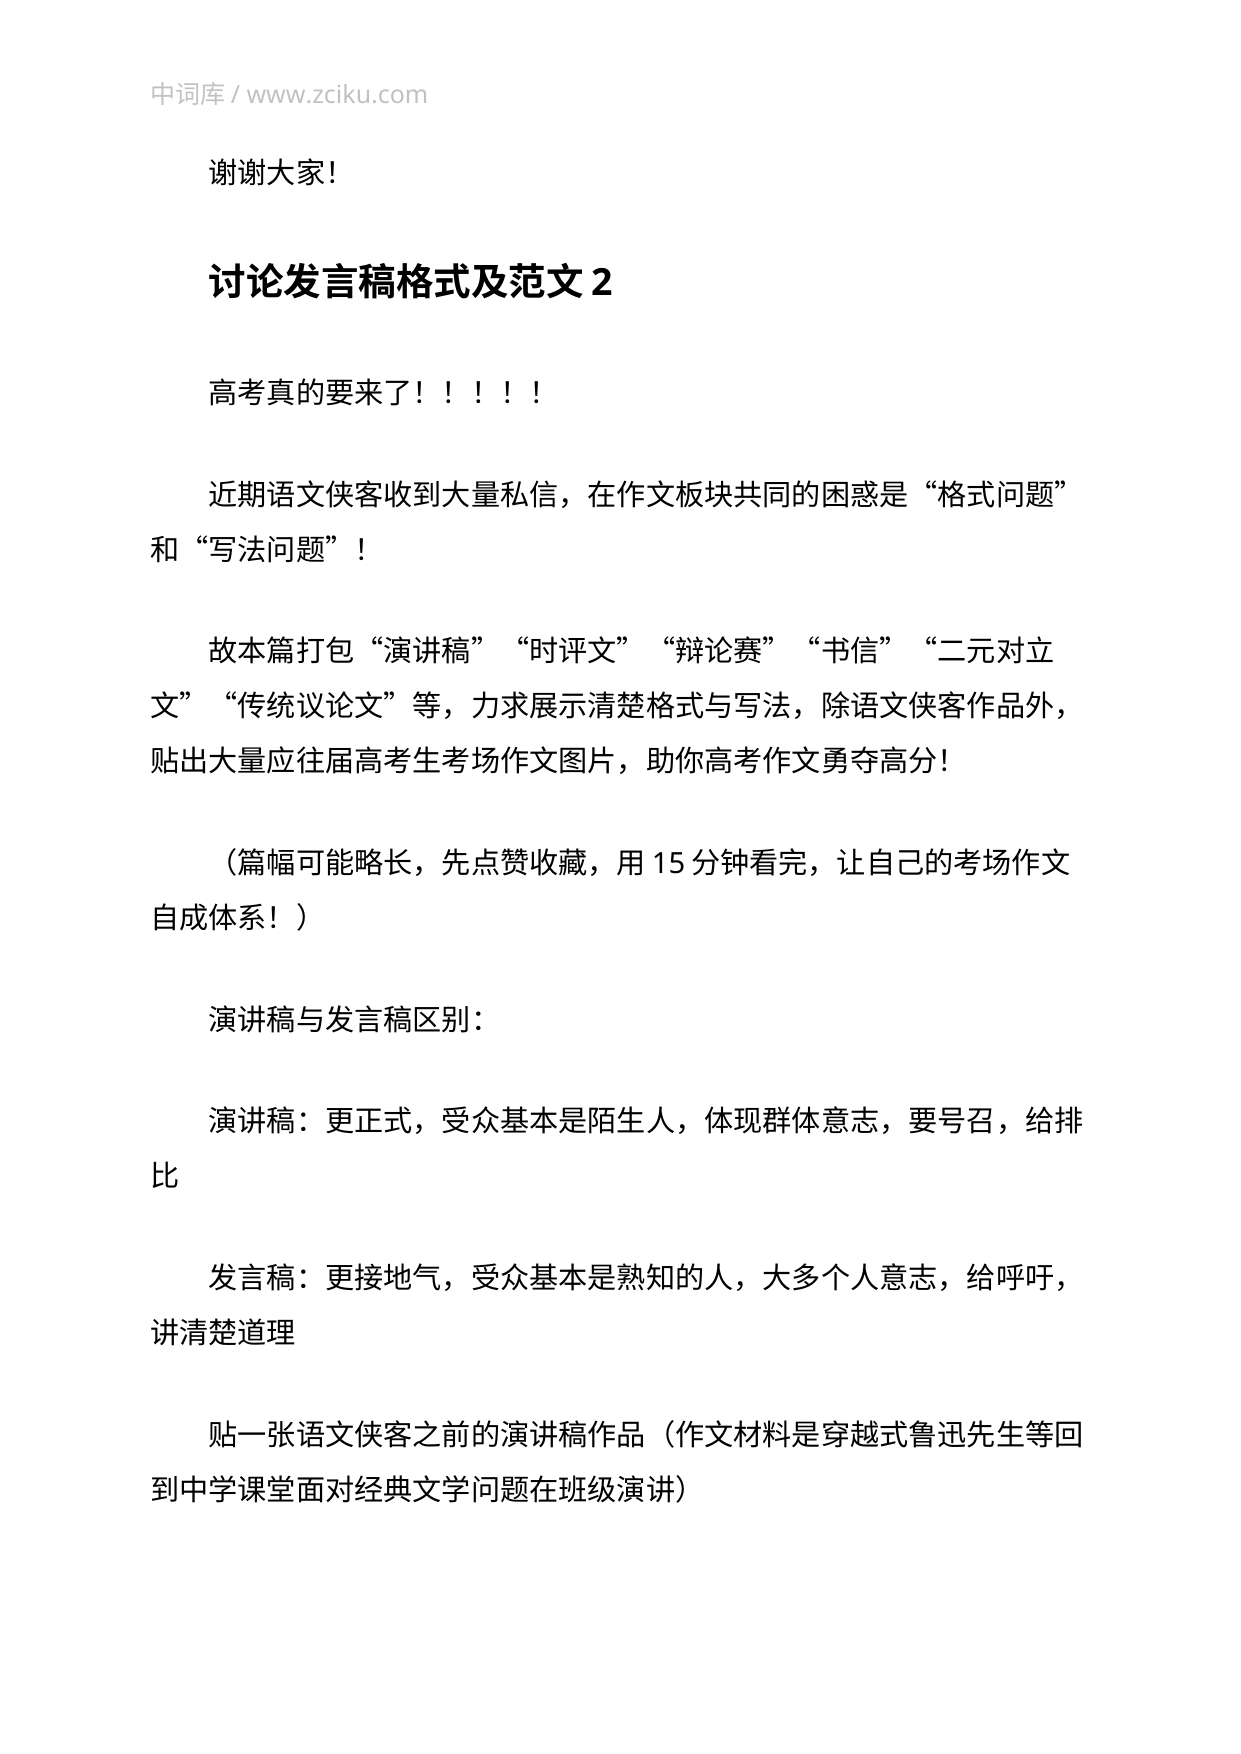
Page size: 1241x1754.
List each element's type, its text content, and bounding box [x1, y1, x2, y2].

text 演讲稿：更正式，受众基本是陌生人，体现群体意志，要号召，给排比 [150, 1098, 1090, 1195]
text 讨论发言稿格式及范文2 [150, 252, 1090, 306]
text 谢谢大家！ [150, 150, 1090, 192]
text 故本篇打包“演讲稿”“时评文”“辩论赛”“书信”“二元对立文”“传统议论文”等，力求展示清楚格式与写法，除语文侠客作品外，贴出大量应往届高考生考场作文图片，助你高考作文勇夺高分！ [150, 628, 1090, 780]
text （篇幅可能略长，先点赞收藏，用15分钟看完，让自己的考场作文自成体系！） [150, 839, 1090, 937]
text 演讲稿与发言稿区别： [150, 996, 1090, 1038]
text 高考真的要来了！！！！！ [150, 369, 1090, 412]
text 发言稿：更接地气，受众基本是熟知的人，大多个人意志，给呼吁，讲清楚道理 [150, 1254, 1090, 1352]
text 贴一张语文侠客之前的演讲稿作品（作文材料是穿越式鲁迅先生等回到中学课堂面对经典文学问题在班级演讲） [150, 1411, 1090, 1508]
text 近期语文侠客收到大量私信，在作文板块共同的困惑是“格式问题”和“写法问题”！ [150, 471, 1090, 568]
